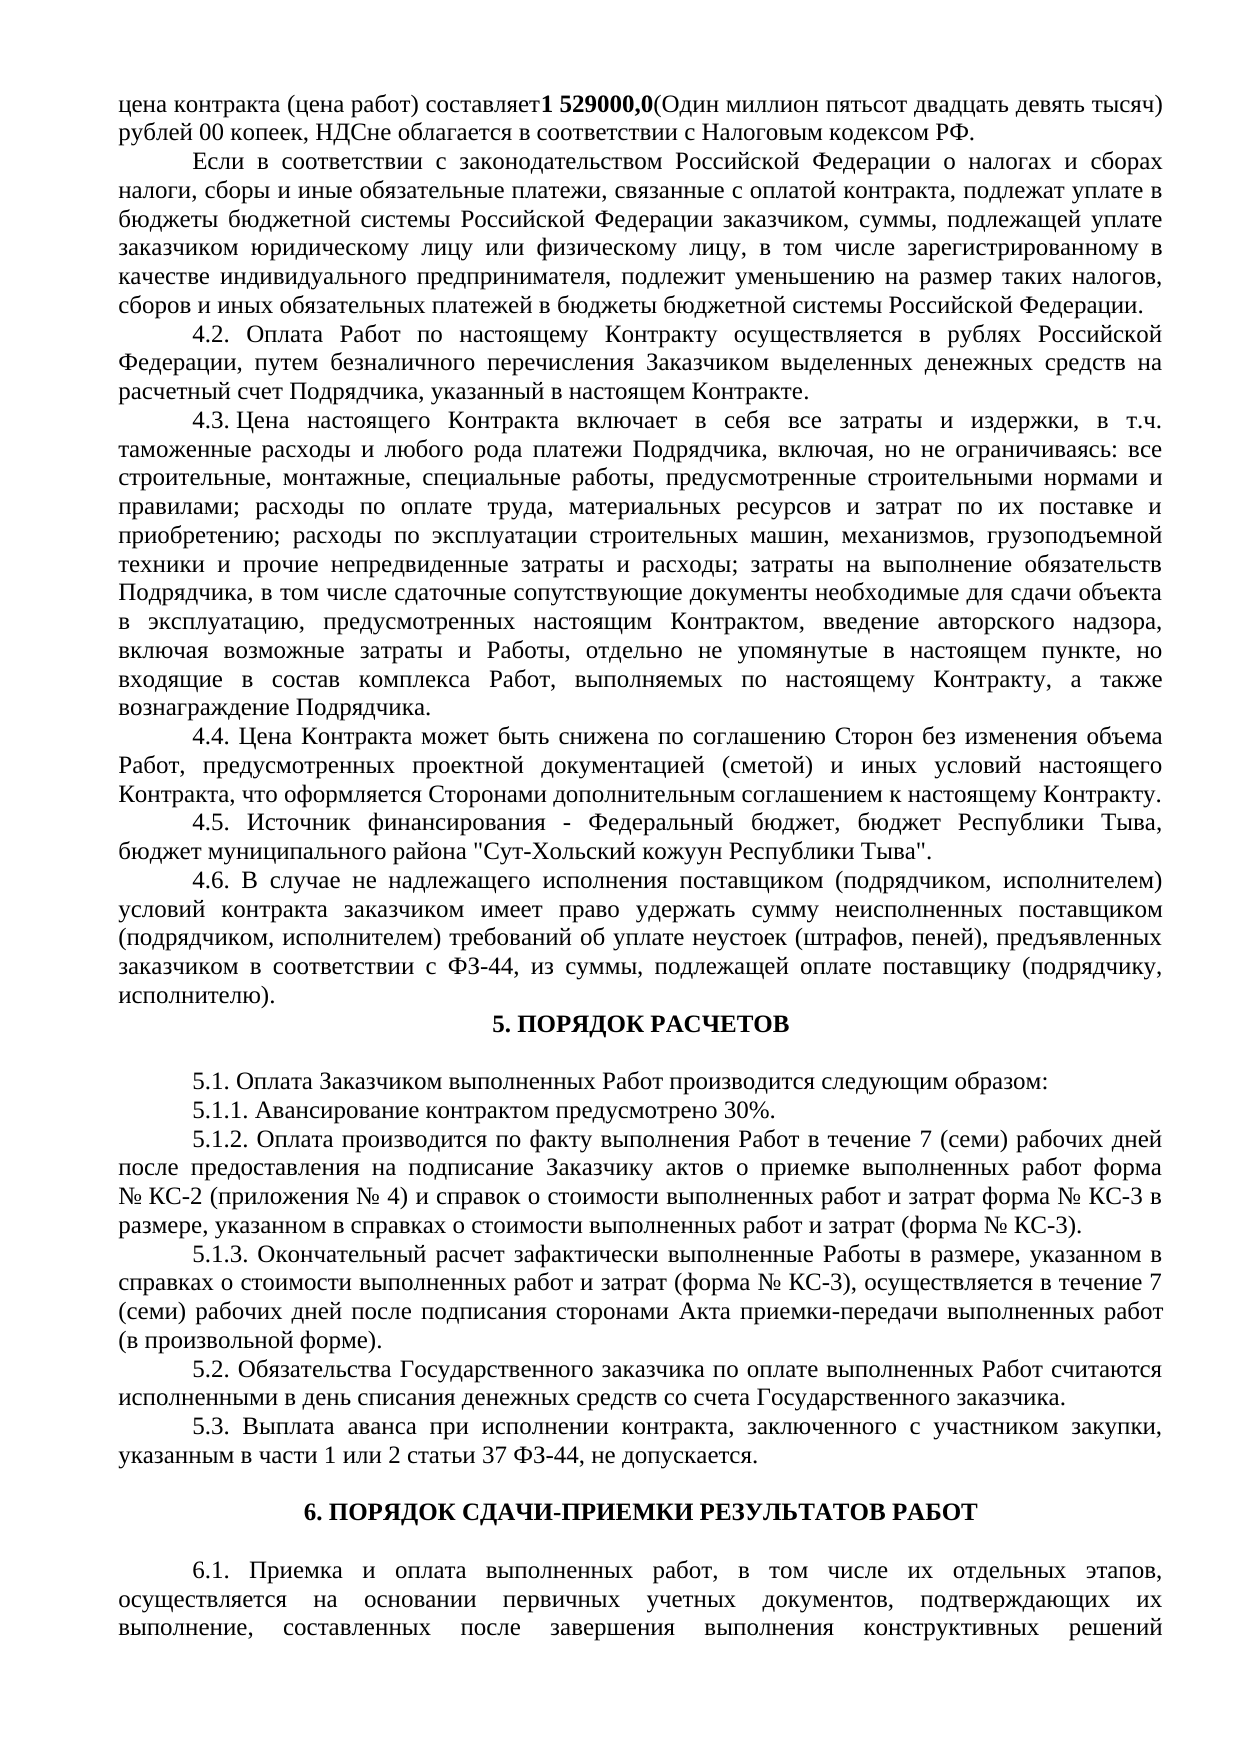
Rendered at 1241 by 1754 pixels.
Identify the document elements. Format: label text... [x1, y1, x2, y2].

text Если в соответствии с законодательством Российской Федерации о налогах и сборах налоги, сборы и иные обязательные платежи, связанные с оплатой контракта, подлежат уплате в бюджеты бюджетной системы Российской Федерации заказчиком, суммы, подлежащей уплате заказчиком юридическому лицу или физическому лицу, в том числе зарегистрированному в качестве индивидуального предпринимателя, подлежит уменьшению на размер таких налогов, сборов и иных обязательных платежей в бюджеты бюджетной системы Российской Федерации. [118, 146, 1163, 319]
text 5.3. Выплата аванса при исполнении контракта, заключенного с участником закупки, указанным в части 1 или 2 статьи 37 ФЗ-44, не допускается. [118, 1411, 1163, 1469]
text 5.1.2. Оплата производится по факту выполнения Работ в течение 7 (семи) рабочих дней после предоставления на подписание Заказчику актов о приемке выполненных работ форма № КС-2 (приложения № 4) и справок о стоимости выполненных работ и затрат форма № КС-3 в размере, указанном в справках о стоимости выполненных работ и затрат (форма № КС-3). [118, 1124, 1163, 1239]
text 6. ПОРЯДОК СДАЧИ-ПРИЕМКИ РЕЗУЛЬТАТОВ РАБОТ [118, 1497, 1163, 1526]
text 5.1. Оплата Заказчиком выполненных Работ производится следующим образом: [118, 1066, 1163, 1095]
text 4.6. В случае не надлежащего исполнения поставщиком (подрядчиком, исполнителем) условий контракта заказчиком имеет право удержать сумму неисполненных поставщиком (подрядчиком, исполнителем) требований об уплате неустоек (штрафов, пеней), предъявленных заказчиком в соответствии с ФЗ-44, из суммы, подлежащей оплате поставщику (подрядчику, исполнителю). [118, 865, 1163, 1009]
text 5. ПОРЯДОК РАСЧЕТОВ [118, 1009, 1163, 1037]
text 5.1.1. Авансирование контрактом предусмотрено 30%. [118, 1095, 1163, 1124]
text 5.1.3. Окончательный расчет зафактически выполненные Работы в размере, указанном в справках о стоимости выполненных работ и затрат (форма № КС-3), осуществляется в течение 7 (семи) рабочих дней после подписания сторонами Акта приемки-передачи выполненных работ (в произвольной форме). [118, 1239, 1163, 1354]
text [118, 1555, 1163, 1641]
text 4.4. Цена Контракта может быть снижена по соглашению Сторон без изменения объема Работ, предусмотренных проектной документацией (сметой) и иных условий настоящего Контракта, что оформляется Сторонами дополнительным соглашением к настоящему Контракту. [118, 721, 1163, 807]
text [118, 89, 1163, 146]
text 4.2. Оплата Работ по настоящему Контракту осуществляется в рублях Российской Федерации, путем безналичного перечисления Заказчиком выделенных денежных средств на расчетный счет Подрядчика, указанный в настоящем Контракте. [118, 319, 1163, 405]
text 5.2. Обязательства Государственного заказчика по оплате выполненных Работ считаются исполненными в день списания денежных средств со счета Государственного заказчика. [118, 1354, 1163, 1411]
text 4.5. Источник финансирования - Федеральный бюджет, бюджет Республики Тыва, бюджет муниципального района "Сут-Хольский кожуун Республики Тыва". [118, 807, 1163, 865]
text 4.3. Цена настоящего Контракта включает в себя все затраты и издержки, в т.ч. таможенные расходы и любого рода платежи Подрядчика, включая, но не ограничиваясь: все строительные, монтажные, специальные работы, предусмотренные строительными нормами и правилами; расходы по оплате труда, материальных ресурсов и затрат по их поставке и приобретению; расходы по эксплуатации строительных машин, механизмов, грузоподъемной техники и прочие непредвиденные затраты и расходы; затраты на выполнение обязательств Подрядчика, в том числе сдаточные сопутствующие документы необходимые для сдачи объекта в эксплуатацию, предусмотренных настоящим Контрактом, введение авторского надзора, включая возможные затраты и Работы, отдельно не упомянутые в настоящем пункте, но входящие в состав комплекса Работ, выполняемых по настоящему Контракту, а также вознаграждение Подрядчика. [118, 405, 1163, 721]
